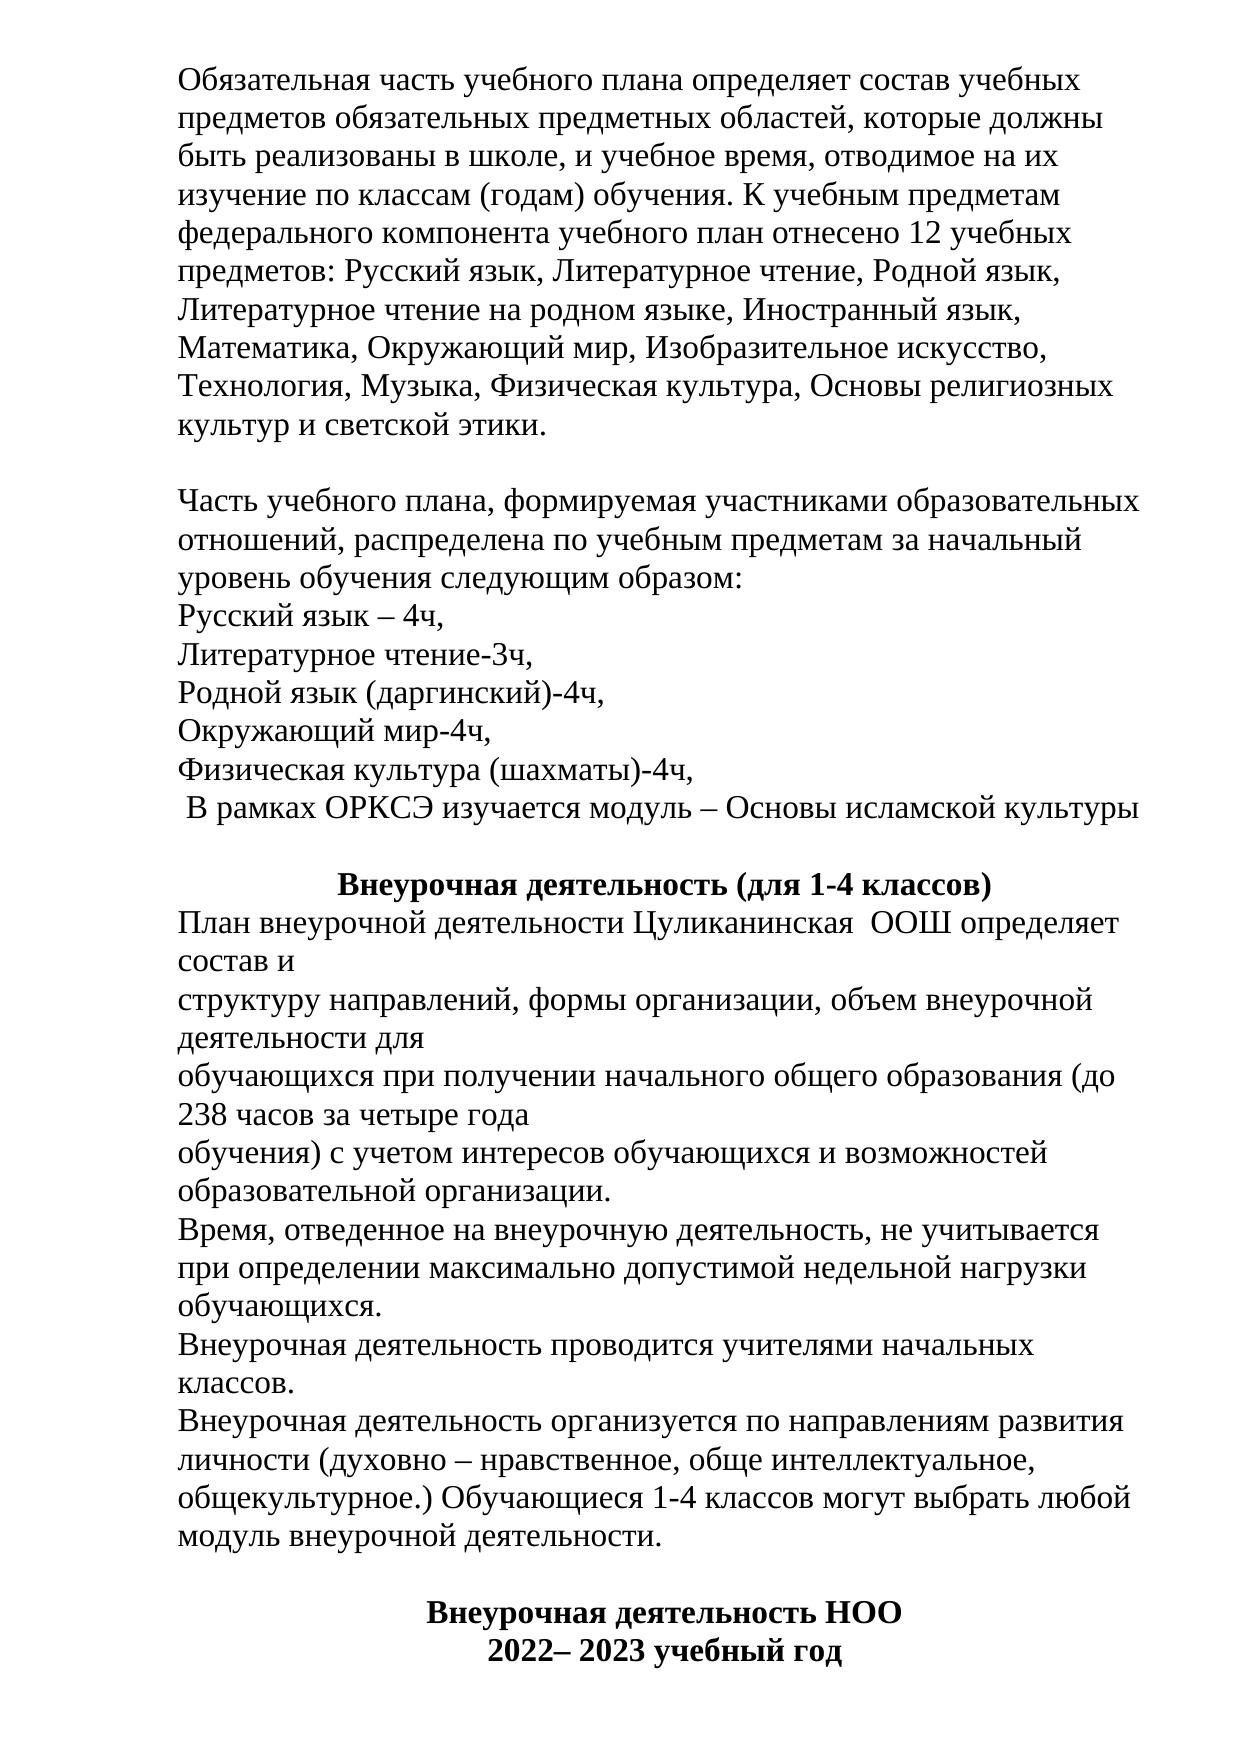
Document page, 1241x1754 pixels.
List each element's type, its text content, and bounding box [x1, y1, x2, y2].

text План внеурочной деятельности Цуликанинская ООШ определяет состав и [177, 902, 1152, 979]
text структуру направлений, формы организации, объем внеурочной деятельности для [177, 979, 1152, 1056]
text Внеурочная деятельность (для 1-4 классов) [177, 864, 1152, 902]
text Литературное чтение-3ч, [177, 634, 1152, 672]
text обучающихся при получении начального общего образования (до 238 часов за четыре года [177, 1056, 1152, 1132]
text Внеурочная деятельность НОО [177, 1592, 1152, 1631]
text Время, отведенное на внеурочную деятельность, не учитывается при определении максимально допустимой недельной нагрузки обучающихся. [177, 1209, 1152, 1324]
text Внеурочная деятельность организуется по направлениям развития личности (духовно – нравственное, обще интеллектуальное, общекультурное.) Обучающиеся 1-4 классов могут выбрать любой модуль внеурочной деятельности. [177, 1401, 1152, 1554]
text В рамках ОРКСЭ изучается модуль – Основы исламской культуры [177, 787, 1152, 826]
text Внеурочная деятельность проводится учителями начальных классов. [177, 1324, 1152, 1401]
text обучения) с учетом интересов обучающихся и возможностей образовательной организации. [177, 1132, 1152, 1209]
text 2022– 2023 учебный год [177, 1631, 1152, 1669]
text Русский язык – 4ч, [177, 596, 1152, 634]
text Часть учебного плана, формируемая участниками образовательных отношений, распределена по учебным предметам за начальный уровень обучения следующим образом: [177, 481, 1152, 596]
text Окружающий мир-4ч, [177, 711, 1152, 749]
text Обязательная часть учебного плана определяет состав учебных предметов обязательных предметных областей, которые должны быть реализованы в школе, и учебное время, отводимое на их изучение по классам (годам) обучения. К учебным предметам федерального компонента учебного план отнесено 12 учебных предметов: Русский язык, Литературное чтение, Родной язык, Литературное чтение на родном языке, Иностранный язык, Математика, Окружающий мир, Изобразительное искусство, Технология, Музыка, Физическая культура, Основы религиозных культур и светской этики. [177, 59, 1152, 442]
text Физическая культура (шахматы)-4ч, [177, 749, 1152, 787]
text Родной язык (даргинский)-4ч, [177, 672, 1152, 711]
